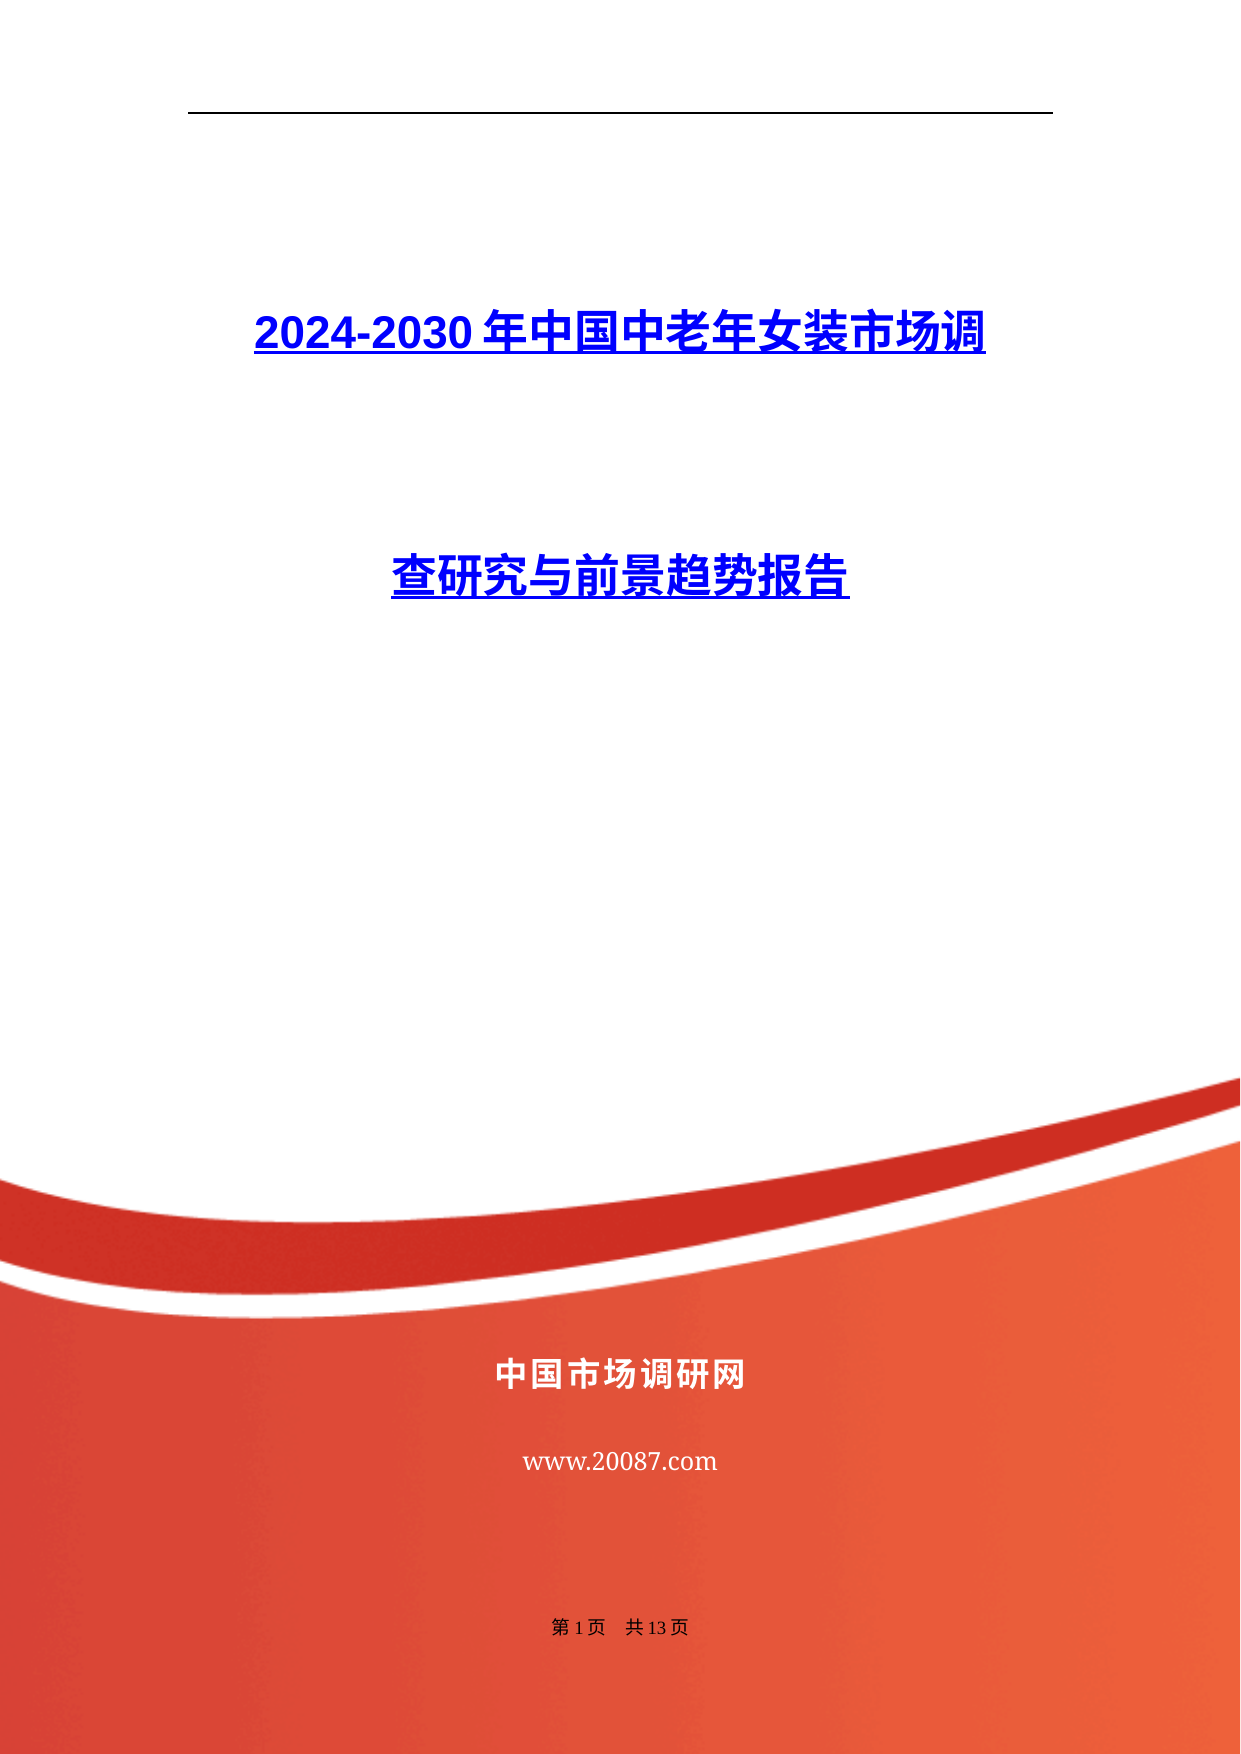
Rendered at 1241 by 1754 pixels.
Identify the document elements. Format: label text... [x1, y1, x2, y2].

text www.20087.com [187, 1428, 1053, 1493]
subtitle 中国市场调研网 [187, 1339, 1053, 1404]
picture [0, 1006, 1241, 1754]
table_header 2024-2030年中国中老年女装市场调查研究与前景趋势报告 [188, 207, 1053, 773]
